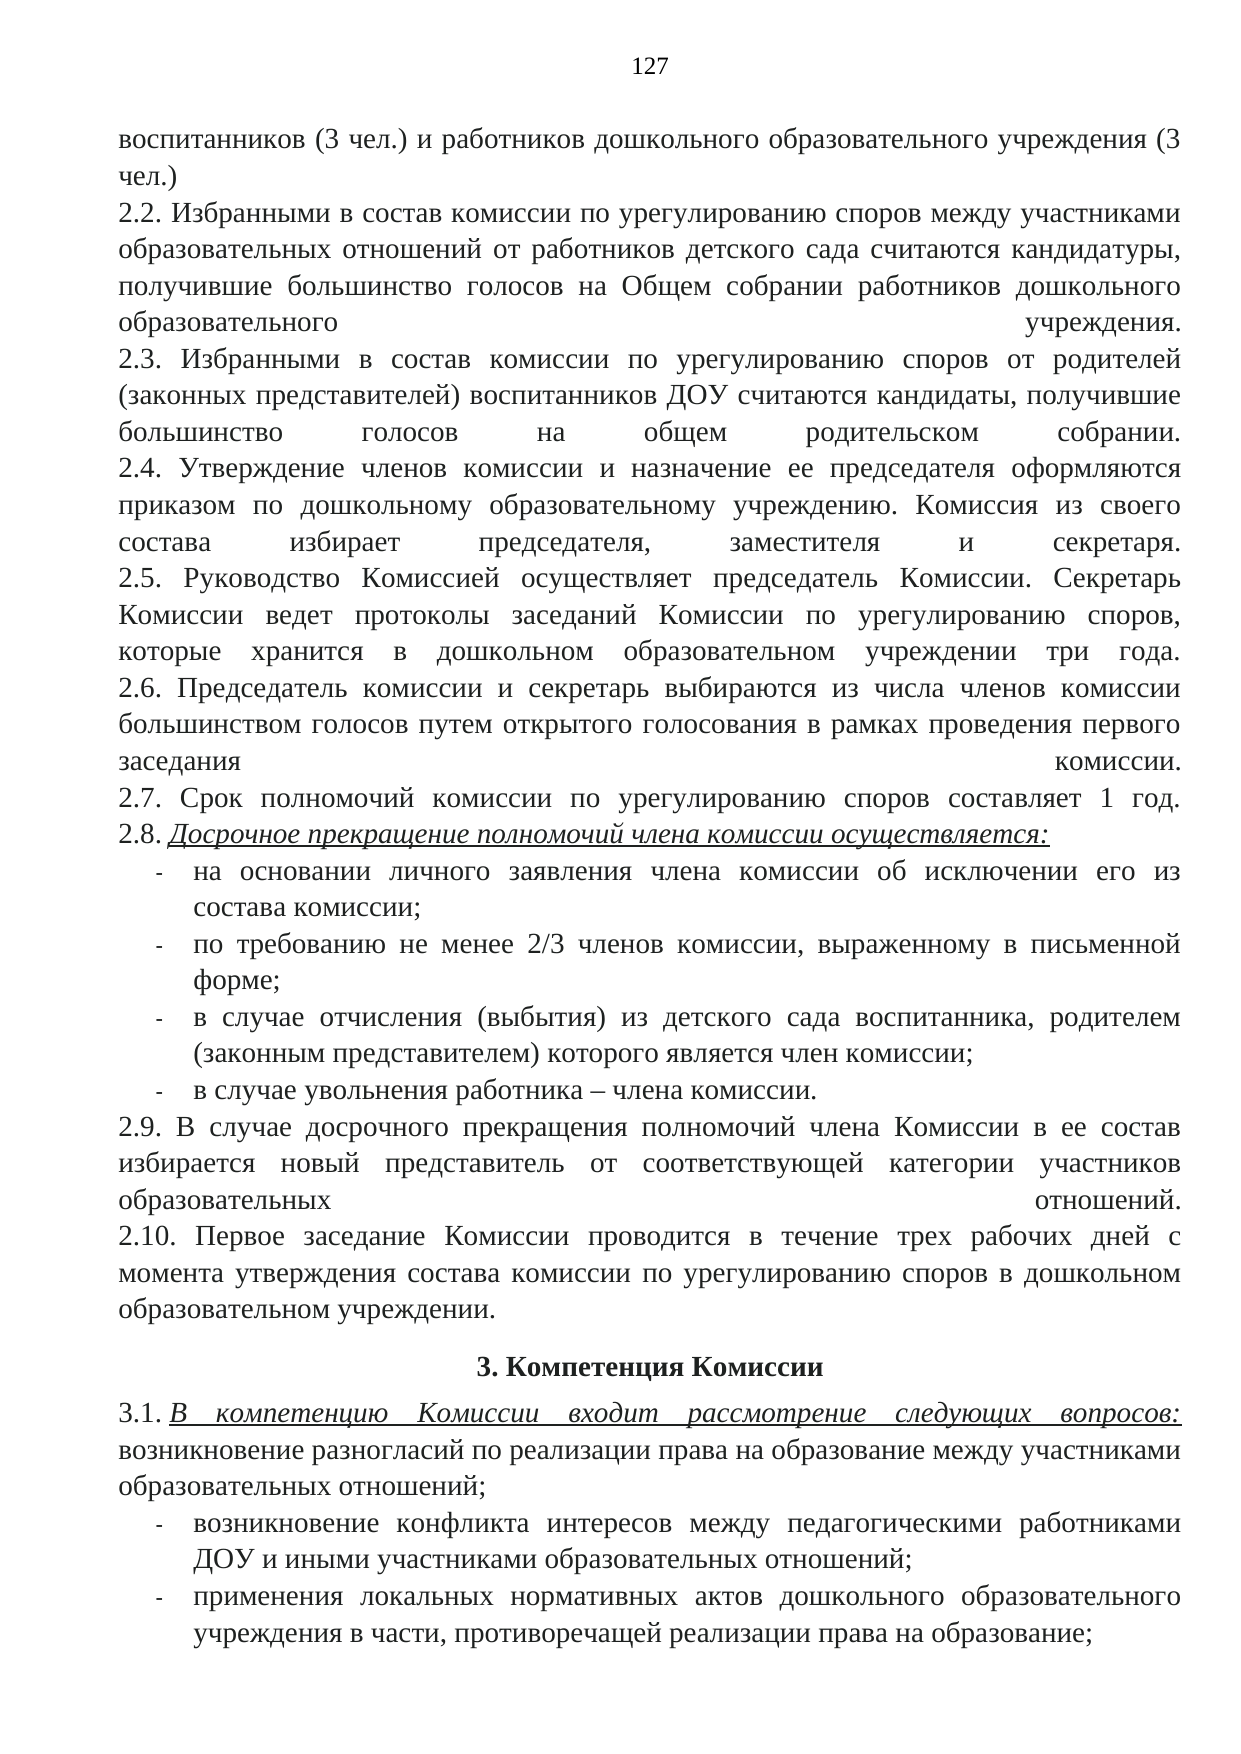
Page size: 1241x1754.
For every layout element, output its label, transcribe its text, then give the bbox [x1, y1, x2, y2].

list возникновение конфликта интересов между педагогическими работниками ДОУ и иными участниками образовательных отношений; [156, 1502, 1182, 1575]
list по требованию не менее 2/3 членов комиссии, выраженному в письменной форме; [156, 923, 1182, 996]
list в случае отчисления (выбытия) из детского сада воспитанника, родителем (законным представителем) которого является член комиссии; [156, 996, 1182, 1069]
text 2.9. В случае досрочного прекращения полномочий члена Комиссии в ее состав избирается новый представитель от соответствующей категории участников образовательных отношений. 2.10. Первое заседание Комиссии проводится в течение трех рабочих дней с момента утверждения состава комиссии по урегулированию споров в дошкольном образовательном учреждении. [118, 1106, 1182, 1325]
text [118, 118, 1182, 850]
list применения локальных нормативных актов дошкольного образовательного учреждения в части, противоречащей реализации права на образование; [156, 1575, 1182, 1648]
list в случае увольнения работника – члена комиссии. [156, 1069, 1182, 1106]
text 3.1. В компетенцию Комиссии входит рассмотрение следующих вопросов: возникновение разногласий по реализации права на образование между участниками образовательных отношений; [118, 1392, 1182, 1502]
list на основании личного заявления члена комиссии об исключении его из состава комиссии; [156, 850, 1182, 923]
text 3. Компетенция Комиссии [118, 1344, 1182, 1383]
